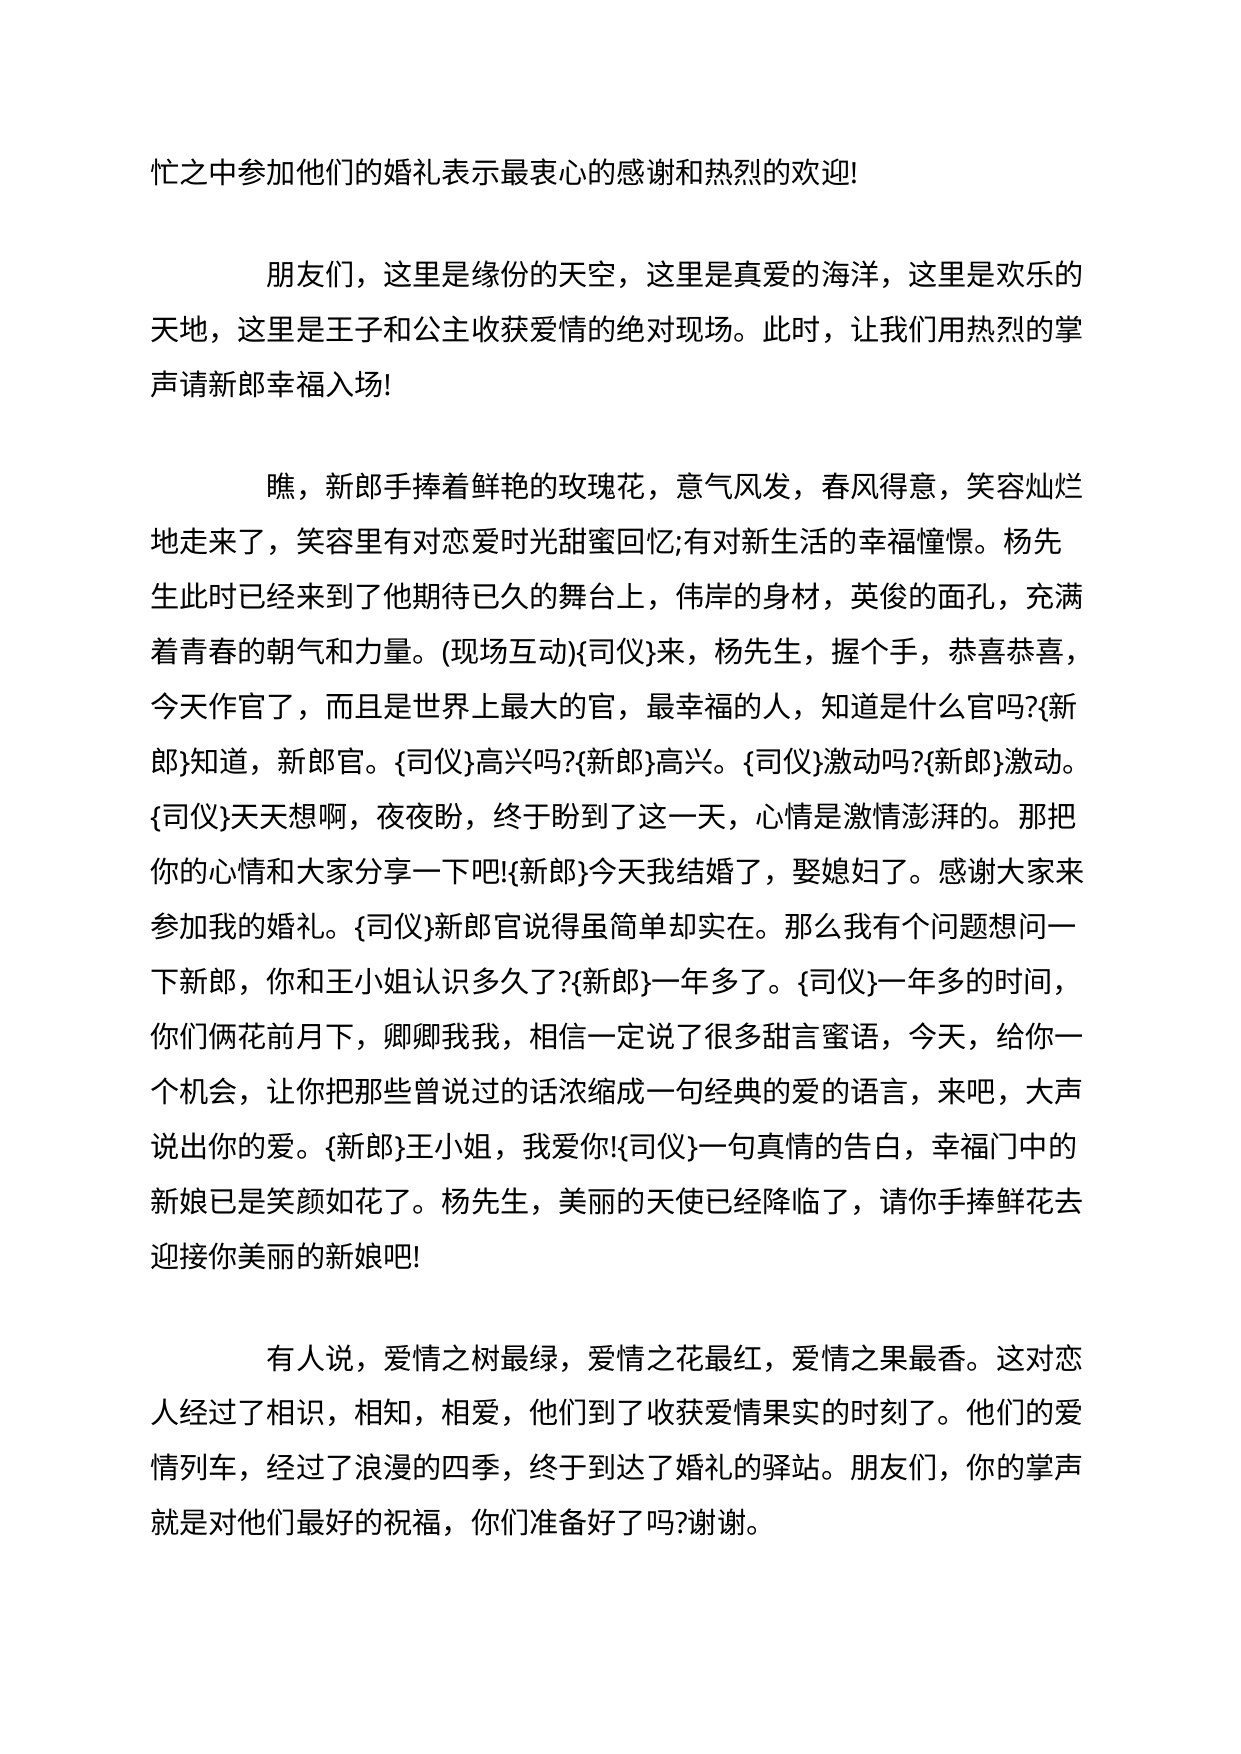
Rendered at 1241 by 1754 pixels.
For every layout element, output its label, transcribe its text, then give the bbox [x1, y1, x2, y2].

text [150, 150, 1090, 192]
text 瞧，新郎手捧着鲜艳的玫瑰花，意气风发，春风得意，笑容灿烂地走来了，笑容里有对恋爱时光甜蜜回忆;有对新生活的幸福憧憬。杨先生此时已经来到了他期待已久的舞台上，伟岸的身材，英俊的面孔，充满着青春的朝气和力量。(现场互动){司仪}来，杨先生，握个手，恭喜恭喜，今天作官了，而且是世界上最大的官，最幸福的人，知道是什么官吗?{新郎}知道，新郎官。{司仪}高兴吗?{新郎}高兴。{司仪}激动吗?{新郎}激动。{司仪}天天想啊，夜夜盼，终于盼到了这一天，心情是激情澎湃的。那把你的心情和大家分享一下吧!{新郎}今天我结婚了，娶媳妇了。感谢大家来参加我的婚礼。{司仪}新郎官说得虽简单却实在。那么我有个问题想问一下新郎，你和王小姐认识多久了?{新郎}一年多了。{司仪}一年多的时间，你们俩花前月下，卿卿我我，相信一定说了很多甜言蜜语，今天，给你一个机会，让你把那些曾说过的话浓缩成一句经典的爱的语言，来吧，大声说出你的爱。{新郎}王小姐，我爱你!{司仪}一句真情的告白，幸福门中的新娘已是笑颜如花了。杨先生，美丽的天使已经降临了，请你手捧鲜花去迎接你美丽的新娘吧! [150, 464, 1090, 1276]
text 有人说，爱情之树最绿，爱情之花最红，爱情之果最香。这对恋人经过了相识，相知，相爱，他们到了收获爱情果实的时刻了。他们的爱情列车，经过了浪漫的四季，终于到达了婚礼的驿站。朋友们，你的掌声就是对他们最好的祝福，你们准备好了吗?谢谢。 [150, 1335, 1090, 1542]
text 朋友们，这里是缘份的天空，这里是真爱的海洋，这里是欢乐的天地，这里是王子和公主收获爱情的绝对现场。此时，让我们用热烈的掌声请新郎幸福入场! [150, 252, 1090, 404]
